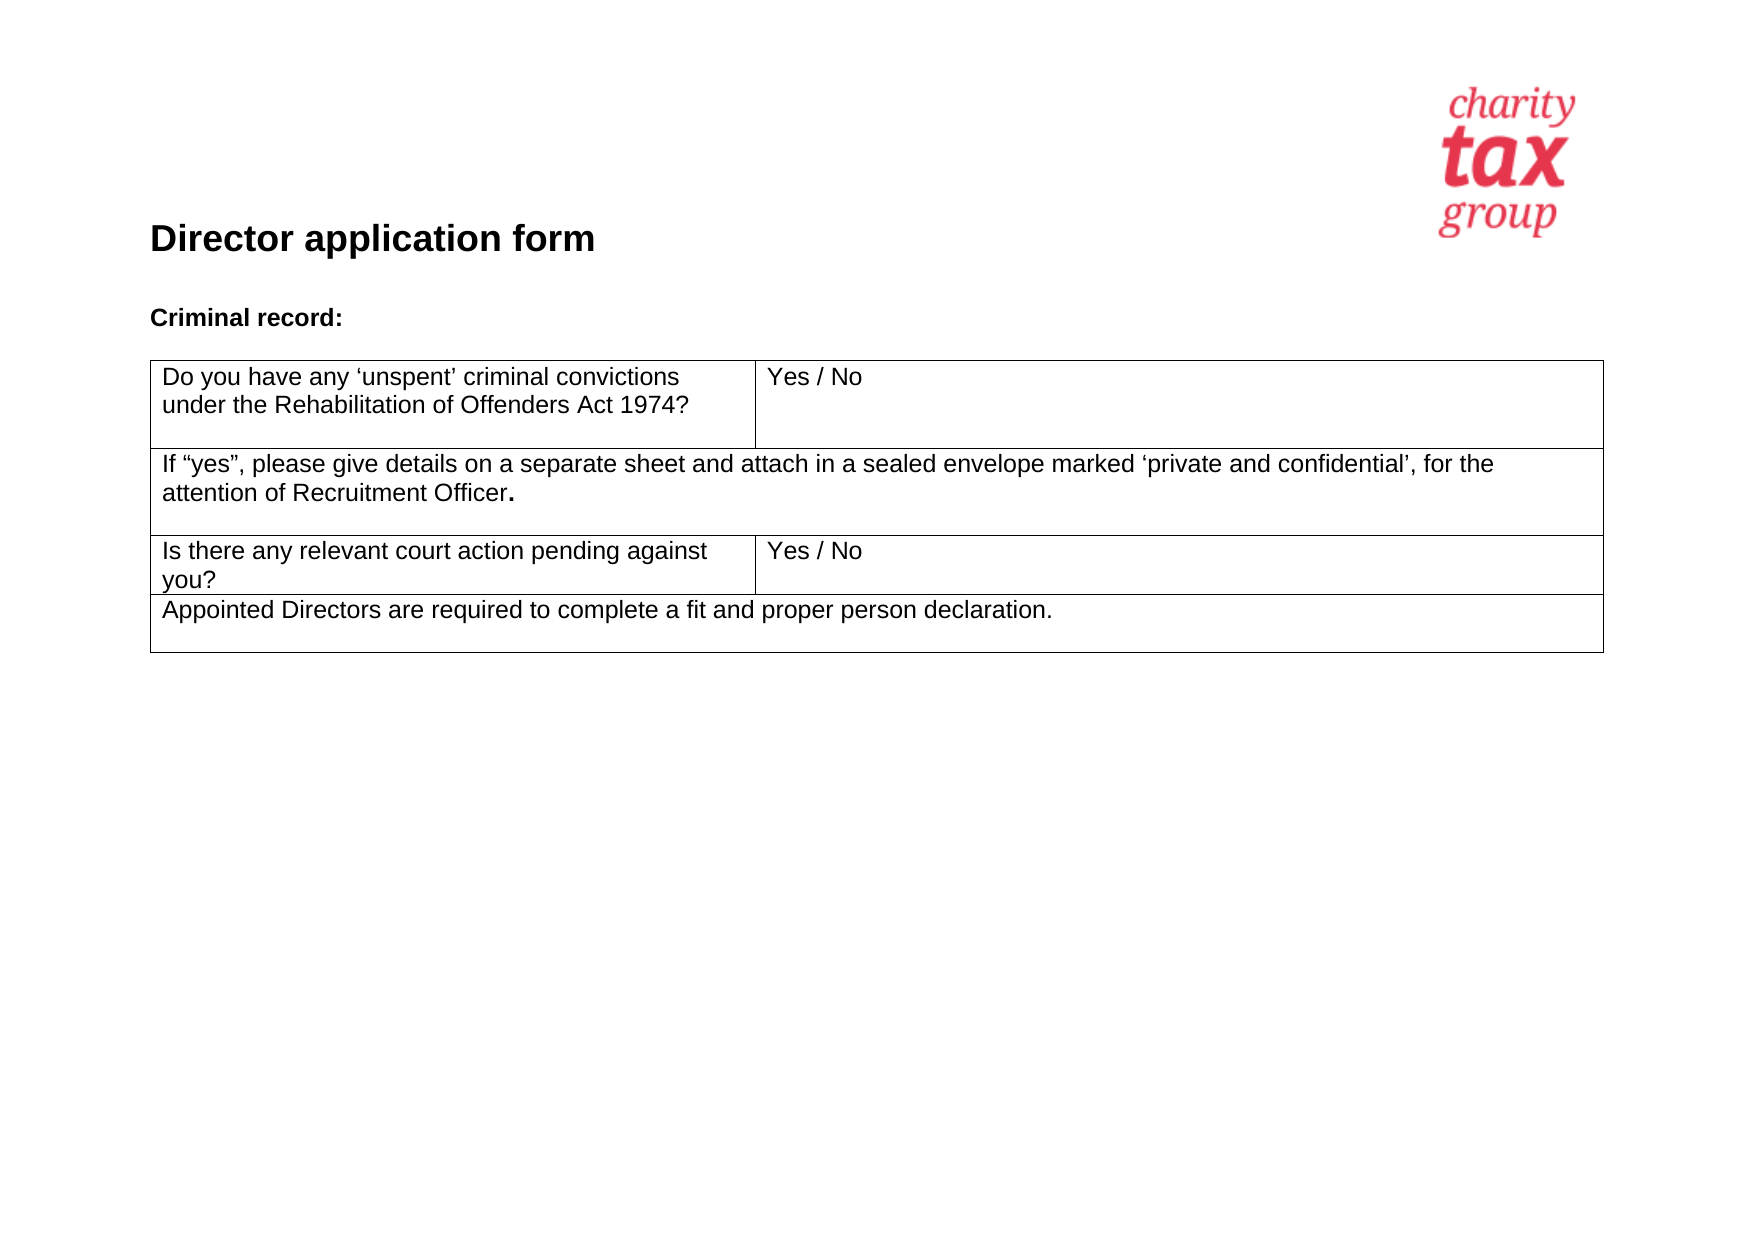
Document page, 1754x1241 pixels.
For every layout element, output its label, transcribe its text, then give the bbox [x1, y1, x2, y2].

text Criminal record: [150, 303, 1604, 332]
table_header Yes / No [756, 361, 1603, 448]
table_cell Yes / No [756, 536, 1603, 593]
table_cell Is there any relevant court action pending against you? [151, 536, 755, 593]
table_cell If “yes”, please give details on a separate sheet and attach in a sealed envelope marked ‘private and confidential’, for the attention of Recruitment Officer. [151, 449, 1603, 535]
picture [1425, 73, 1580, 252]
table_cell Appointed Directors are required to complete a fit and proper person declaration. [151, 595, 1603, 652]
table_header Do you have any ‘unspent’ criminal convictions under the Rehabilitation of Offenders Act 1974? [151, 361, 755, 448]
